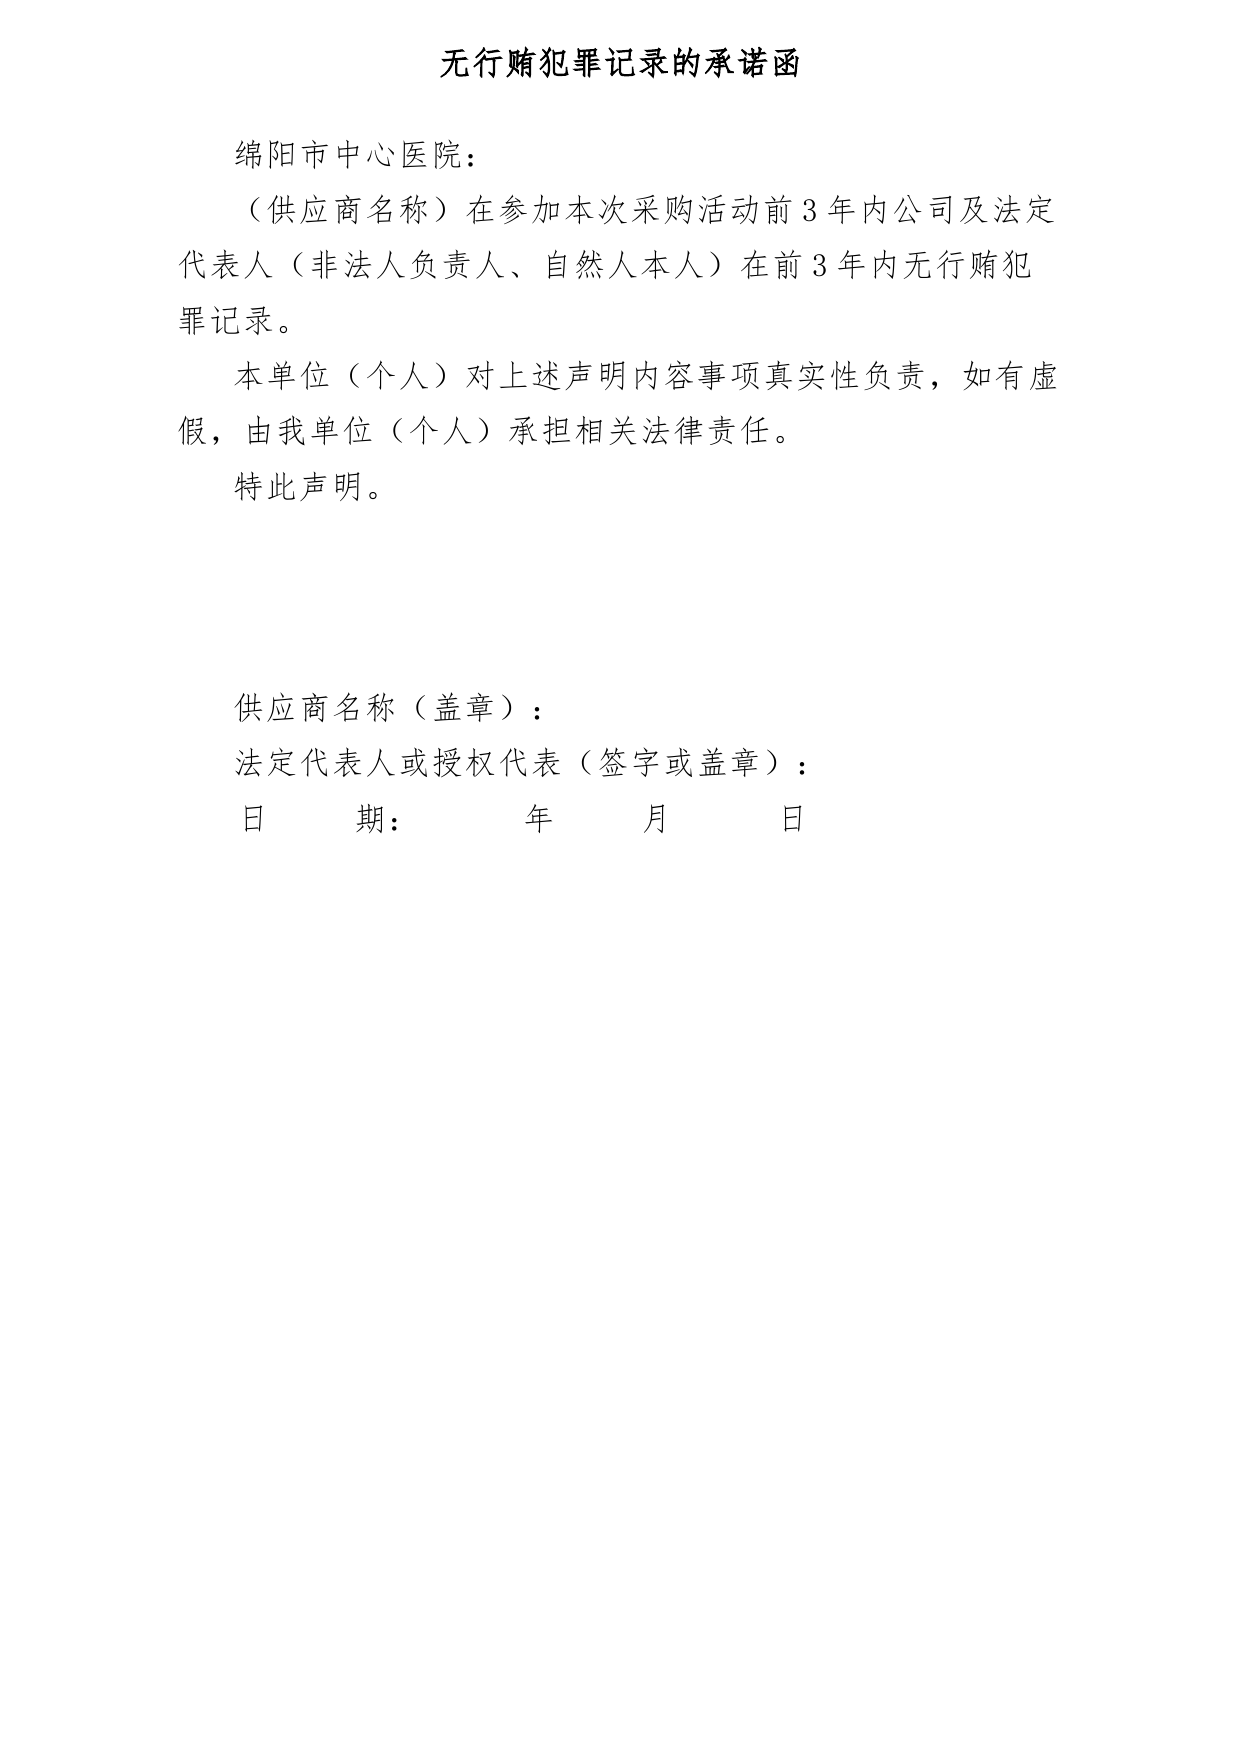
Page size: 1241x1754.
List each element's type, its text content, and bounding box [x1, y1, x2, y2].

text 供应商名称（盖章）： [176, 687, 1064, 724]
text （供应商名称）在参加本次采购活动前3年内公司及法定代表人（非法人负责人、自然人本人）在前3年内无行贿犯罪记录。 [176, 189, 1064, 337]
text 法定代表人或授权代表（签字或盖章）： [176, 742, 1064, 779]
text 无行贿犯罪记录的承诺函 [176, 42, 1064, 78]
text 特此声明。 [176, 466, 1064, 503]
text 日 期： 年 月 日 [205, 798, 1064, 834]
text 绵阳市中心医院： [176, 134, 1064, 171]
text 本单位（个人）对上述声明内容事项真实性负责，如有虚假，由我单位（个人）承担相关法律责任。 [176, 355, 1064, 447]
